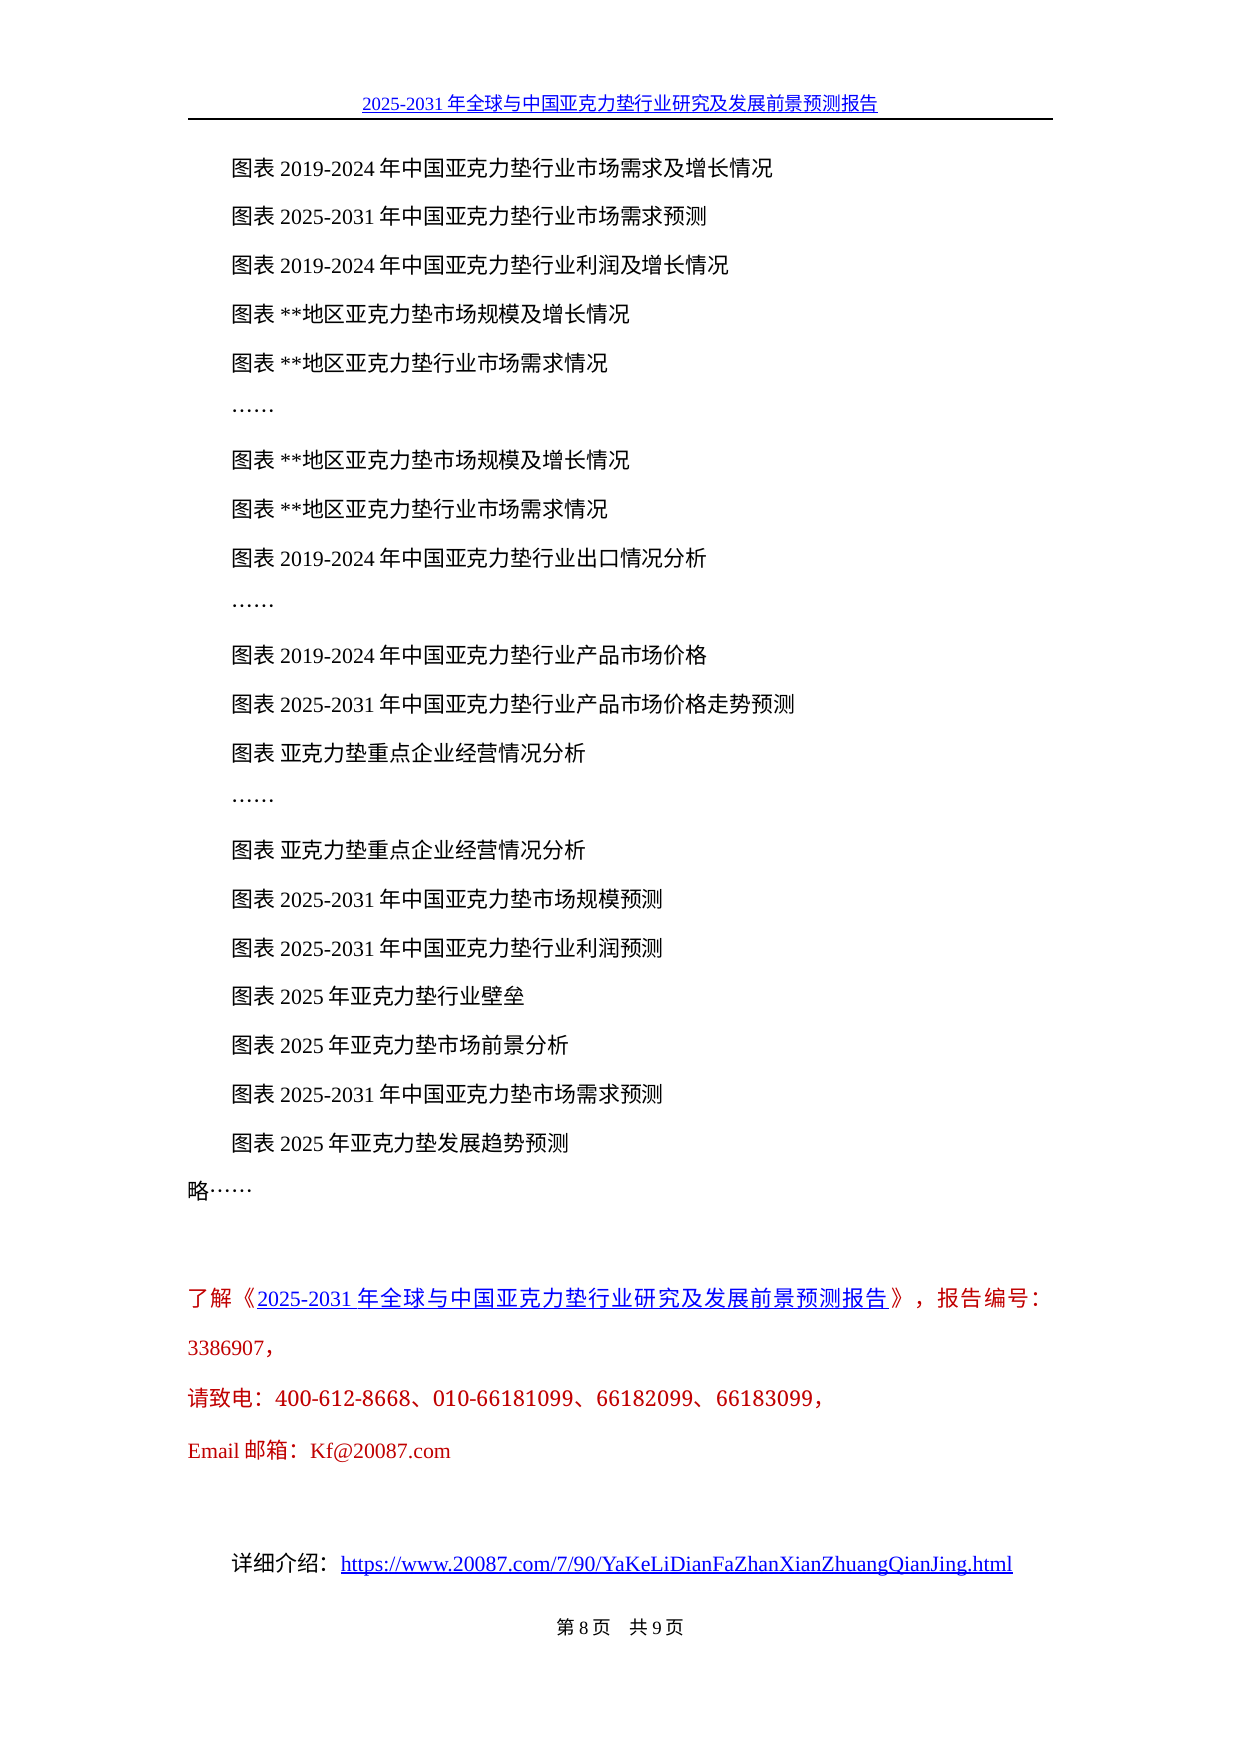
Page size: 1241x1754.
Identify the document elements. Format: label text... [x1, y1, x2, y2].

text Email邮箱：Kf@20087.com [187, 1432, 1053, 1465]
text 请致电：400-612-8668、010-66181099、66182099、66183099， [187, 1381, 1053, 1413]
text 详细介绍：https://www.20087.com/7/90/YaKeLiDianFaZhanXianZhuangQianJing.html [187, 1545, 1053, 1578]
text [187, 150, 1053, 1206]
text 了解《2025-2031年全球与中国亚克力垫行业研究及发展前景预测报告》，报告编号：3386907， [187, 1280, 1053, 1362]
